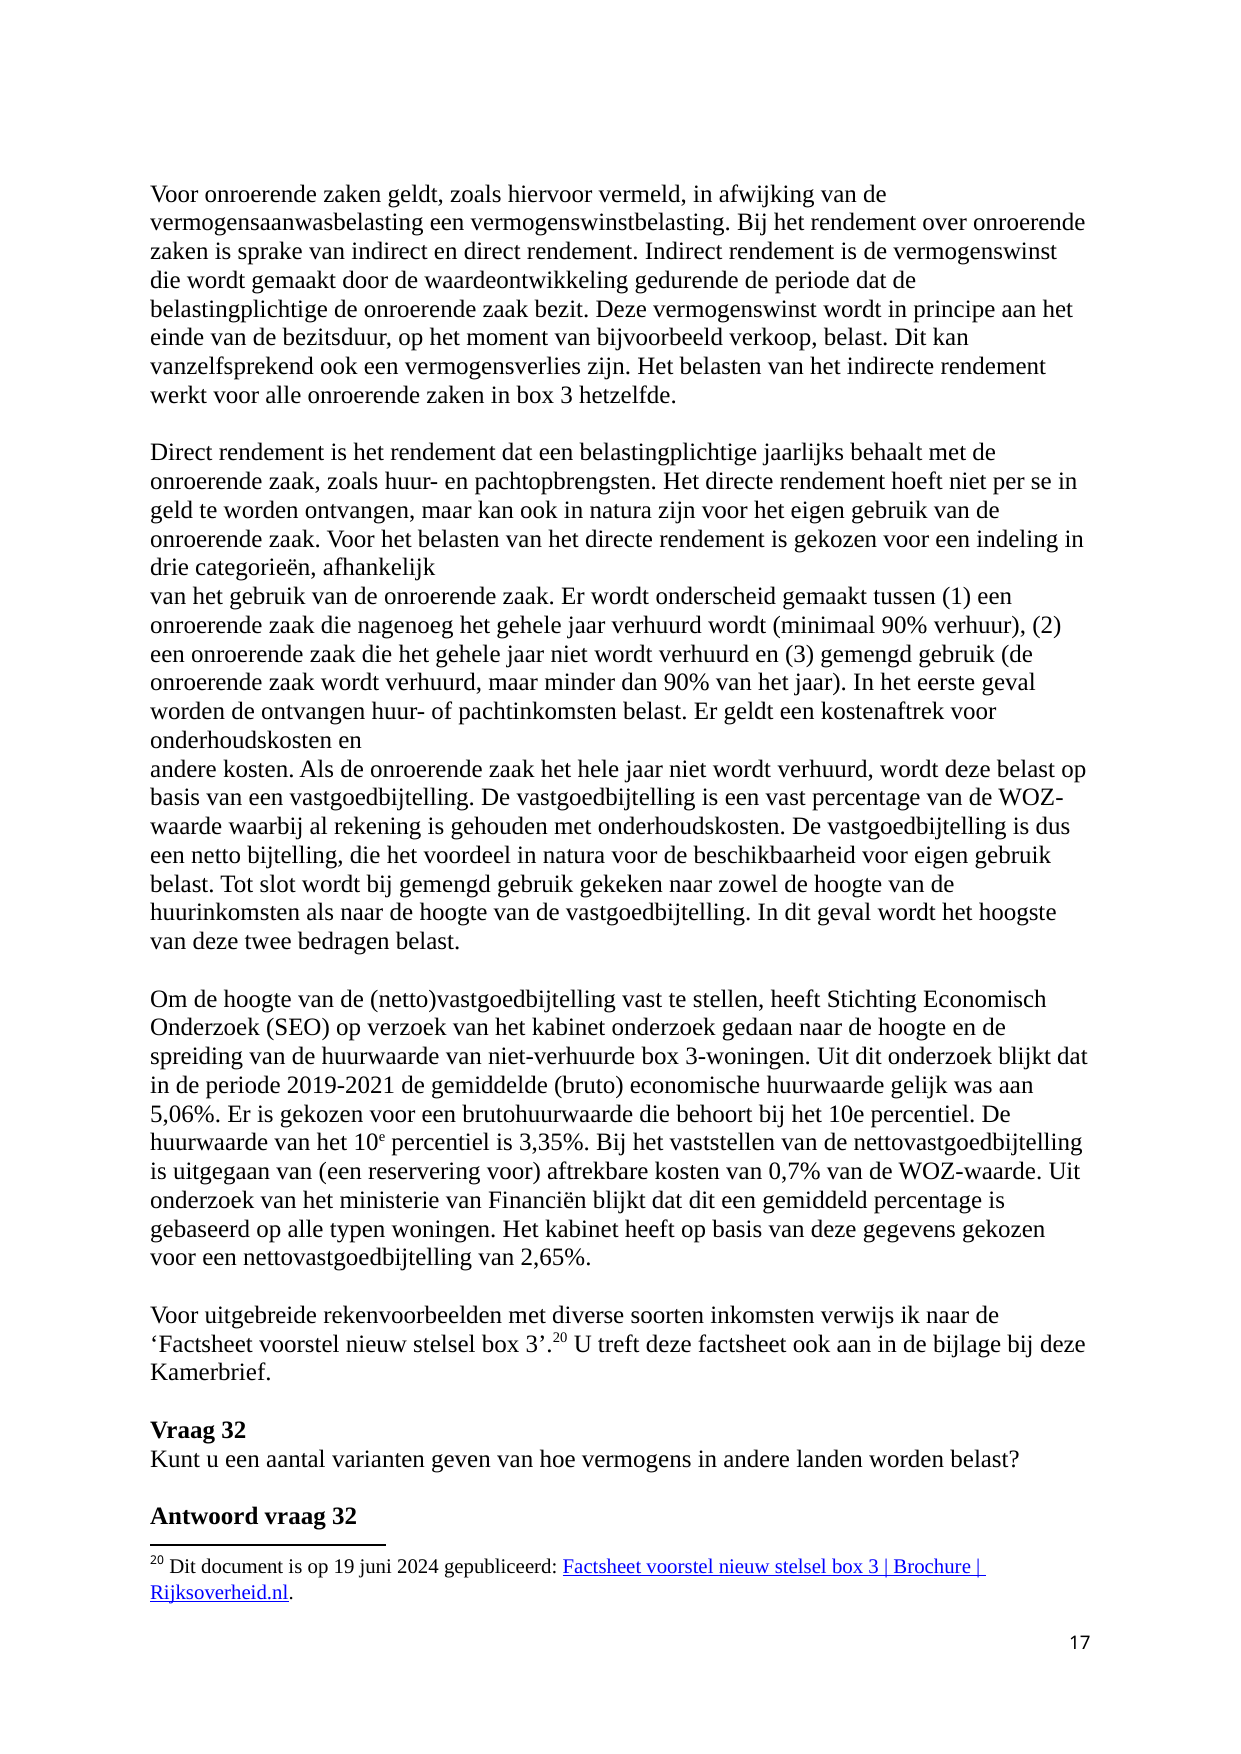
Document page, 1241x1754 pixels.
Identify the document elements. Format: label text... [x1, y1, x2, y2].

text Antwoord vraag 32 [150, 1501, 1090, 1530]
text Voor onroerende zaken geldt, zoals hiervoor vermeld, in afwijking van de vermogensaanwasbelasting een vermogenswinstbelasting. Bij het rendement over onroerende zaken is sprake van indirect en direct rendement. Indirect rendement is de vermogenswinst die wordt gemaakt door de waardeontwikkeling gedurende de periode dat de belastingplichtige de onroerende zaak bezit. Deze vermogenswinst wordt in principe aan het einde van de bezitsduur, op het moment van bijvoorbeeld verkoop, belast. Dit kan vanzelfsprekend ook een vermogensverlies zijn. Het belasten van het indirecte rendement werkt voor alle onroerende zaken in box 3 hetzelfde. [150, 179, 1090, 409]
text van het gebruik van de onroerende zaak. Er wordt onderscheid gemaakt tussen (1) een onroerende zaak die nagenoeg het gehele jaar verhuurd wordt (minimaal 90% verhuur), (2) een onroerende zaak die het gehele jaar niet wordt verhuurd en (3) gemengd gebruik (de onroerende zaak wordt verhuurd, maar minder dan 90% van het jaar). In het eerste geval worden de ontvangen huur- of pachtinkomsten belast. Er geldt een kostenaftrek voor onderhoudskosten en [150, 581, 1090, 754]
text Kunt u een aantal varianten geven van hoe vermogens in andere landen worden belast? [150, 1444, 1090, 1472]
text Vraag 32 [150, 1415, 1090, 1444]
text Voor uitgebreide rekenvoorbeelden met diverse soorten inkomsten verwijs ik naar de ‘Factsheet voorstel nieuw stelsel box 3’. U treft deze factsheet ook aan in de bijlage bij deze Kamerbrief. [150, 1300, 1090, 1386]
text Om de hoogte van de (netto)vastgoedbijtelling vast te stellen, heeft Stichting Economisch Onderzoek (SEO) op verzoek van het kabinet onderzoek gedaan naar de hoogte en de spreiding van de huurwaarde van niet-verhuurde box 3-woningen. Uit dit onderzoek blijkt dat in de periode 2019-2021 de gemiddelde (bruto) economische huurwaarde gelijk was aan 5,06%. Er is gekozen voor een brutohuurwaarde die behoort bij het 10e percentiel. De huurwaarde van het 10e percentiel is 3,35%. Bij het vaststellen van de nettovastgoedbijtelling is uitgegaan van (een reservering voor) aftrekbare kosten van 0,7% van de WOZ-waarde. Uit onderzoek van het ministerie van Financiën blijkt dat dit een gemiddeld percentage is gebaseerd op alle typen woningen. Het kabinet heeft op basis van deze gegevens gekozen voor een nettovastgoedbijtelling van 2,65%. [150, 984, 1090, 1271]
text Direct rendement is het rendement dat een belastingplichtige jaarlijks behaalt met de onroerende zaak, zoals huur- en pachtopbrengsten. Het directe rendement hoeft niet per se in geld te worden ontvangen, maar kan ook in natura zijn voor het eigen gebruik van de onroerende zaak. Voor het belasten van het directe rendement is gekozen voor een indeling in drie categorieën, afhankelijk [150, 437, 1090, 581]
text andere kosten. Als de onroerende zaak het hele jaar niet wordt verhuurd, wordt deze belast op basis van een vastgoedbijtelling. De vastgoedbijtelling is een vast percentage van de WOZ-waarde waarbij al rekening is gehouden met onderhoudskosten. De vastgoedbijtelling is dus een netto bijtelling, die het voordeel in natura voor de beschikbaarheid voor eigen gebruik belast. Tot slot wordt bij gemengd gebruik gekeken naar zowel de hoogte van de huurinkomsten als naar de hoogte van de vastgoedbijtelling. In dit geval wordt het hoogste van deze twee bedragen belast. [150, 754, 1090, 955]
